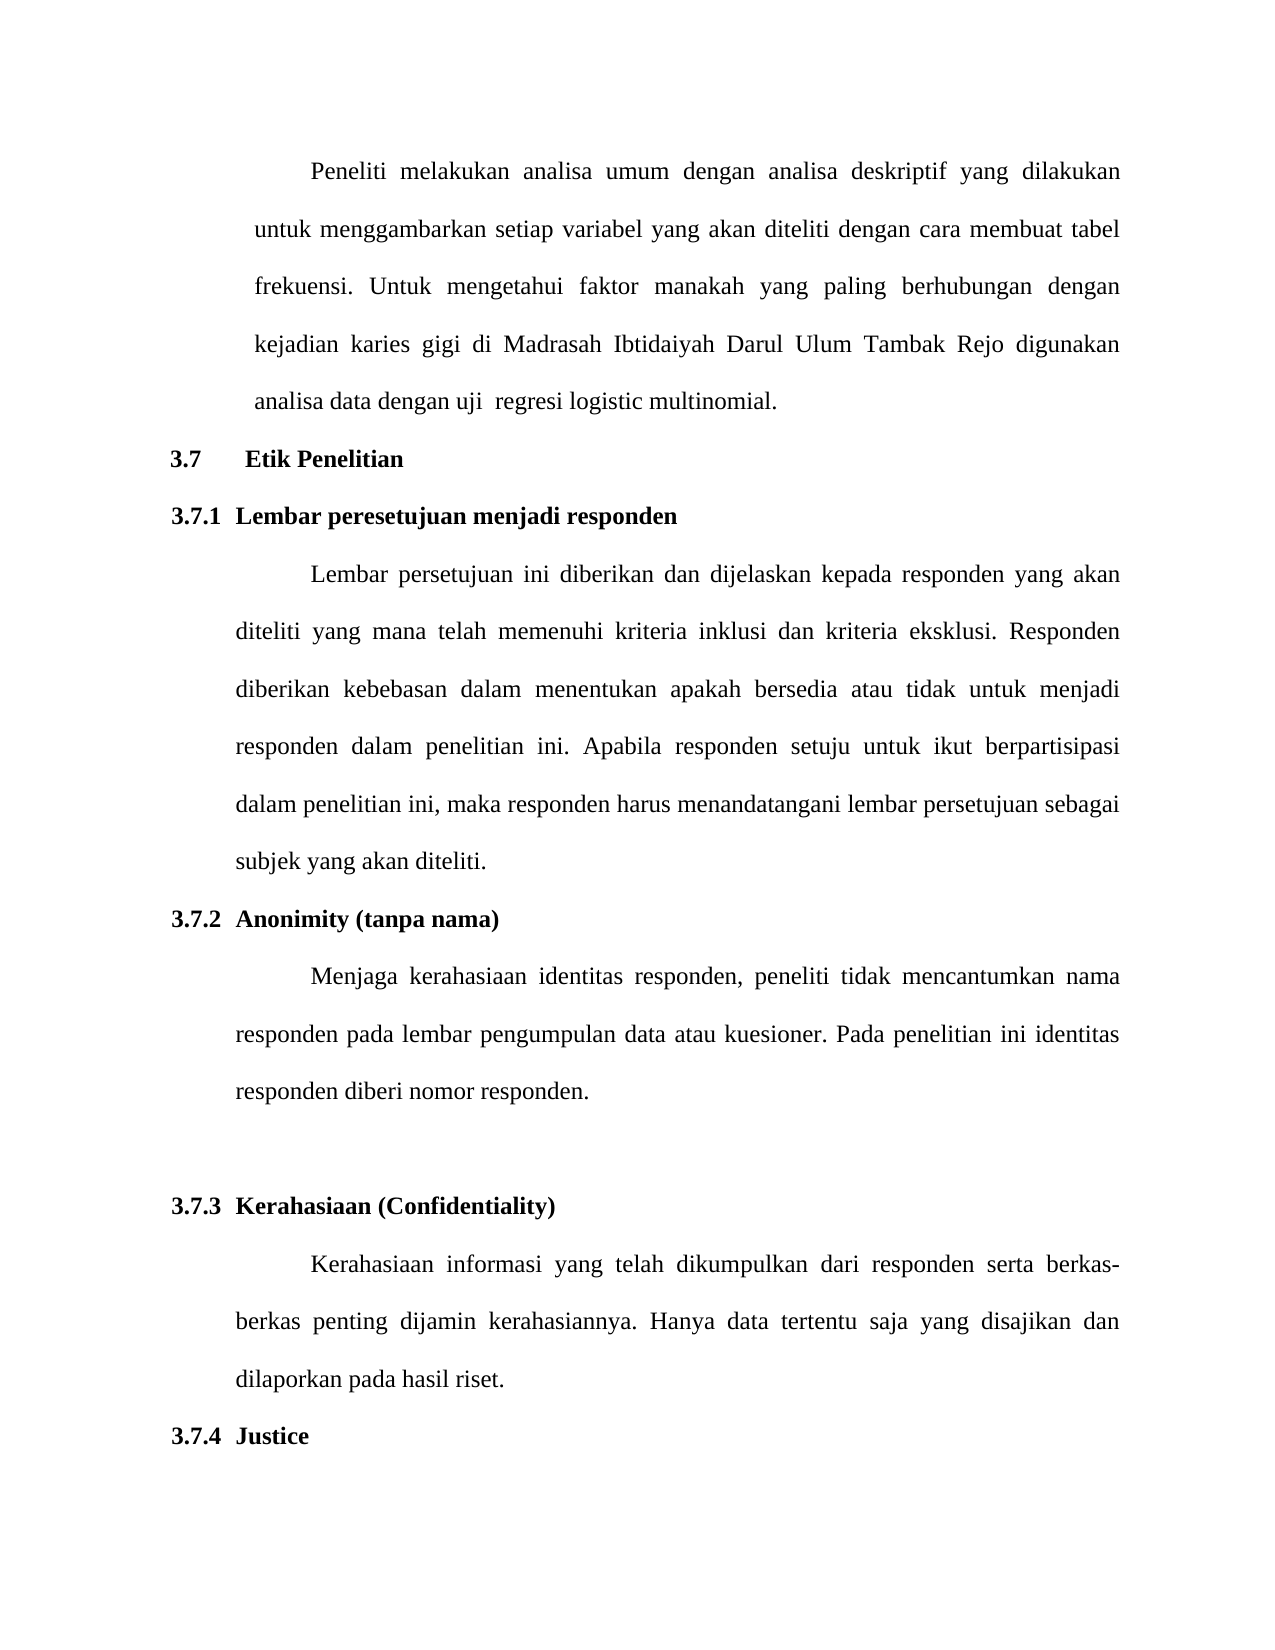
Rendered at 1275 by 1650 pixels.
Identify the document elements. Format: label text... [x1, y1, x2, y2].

list Lembar peresetujuan menjadi responden [171, 501, 1121, 530]
list Kerahasiaan (Confidentiality) [171, 1191, 1121, 1220]
list Menjaga kerahasiaan identitas responden, peneliti tidak mencantumkan nama responden pada lembar pengumpulan data atau kuesioner. Pada penelitian ini identitas responden diberi nomor responden. [235, 961, 1121, 1105]
list Lembar persetujuan ini diberikan dan dijelaskan kepada responden yang akan diteliti yang mana telah memenuhi kriteria inklusi dan kriteria eksklusi. Responden diberikan kebebasan dalam menentukan apakah bersedia atau tidak untuk menjadi responden dalam penelitian ini. Apabila responden setuju untuk ikut berpartisipasi dalam penelitian ini, maka responden harus menandatangani lembar persetujuan sebagai subjek yang akan diteliti. [235, 559, 1121, 875]
list Justice [171, 1421, 1121, 1450]
list Anonimity (tanpa nama) [171, 904, 1121, 932]
list 3.7 Etik Penelitian [170, 444, 1121, 472]
list Kerahasiaan informasi yang telah dikumpulkan dari responden serta berkas-berkas penting dijamin kerahasiannya. Hanya data tertentu saja yang disajikan dan dilaporkan pada hasil riset. [235, 1249, 1121, 1392]
list Peneliti melakukan analisa umum dengan analisa deskriptif yang dilakukan untuk menggambarkan setiap variabel yang akan diteliti dengan cara membuat tabel frekuensi. Untuk mengetahui faktor manakah yang paling berhubungan dengan kejadian karies gigi di Madrasah Ibtidaiyah Darul Ulum Tambak Rejo digunakan analisa data dengan uji regresi logistic multinomial. [254, 156, 1121, 415]
